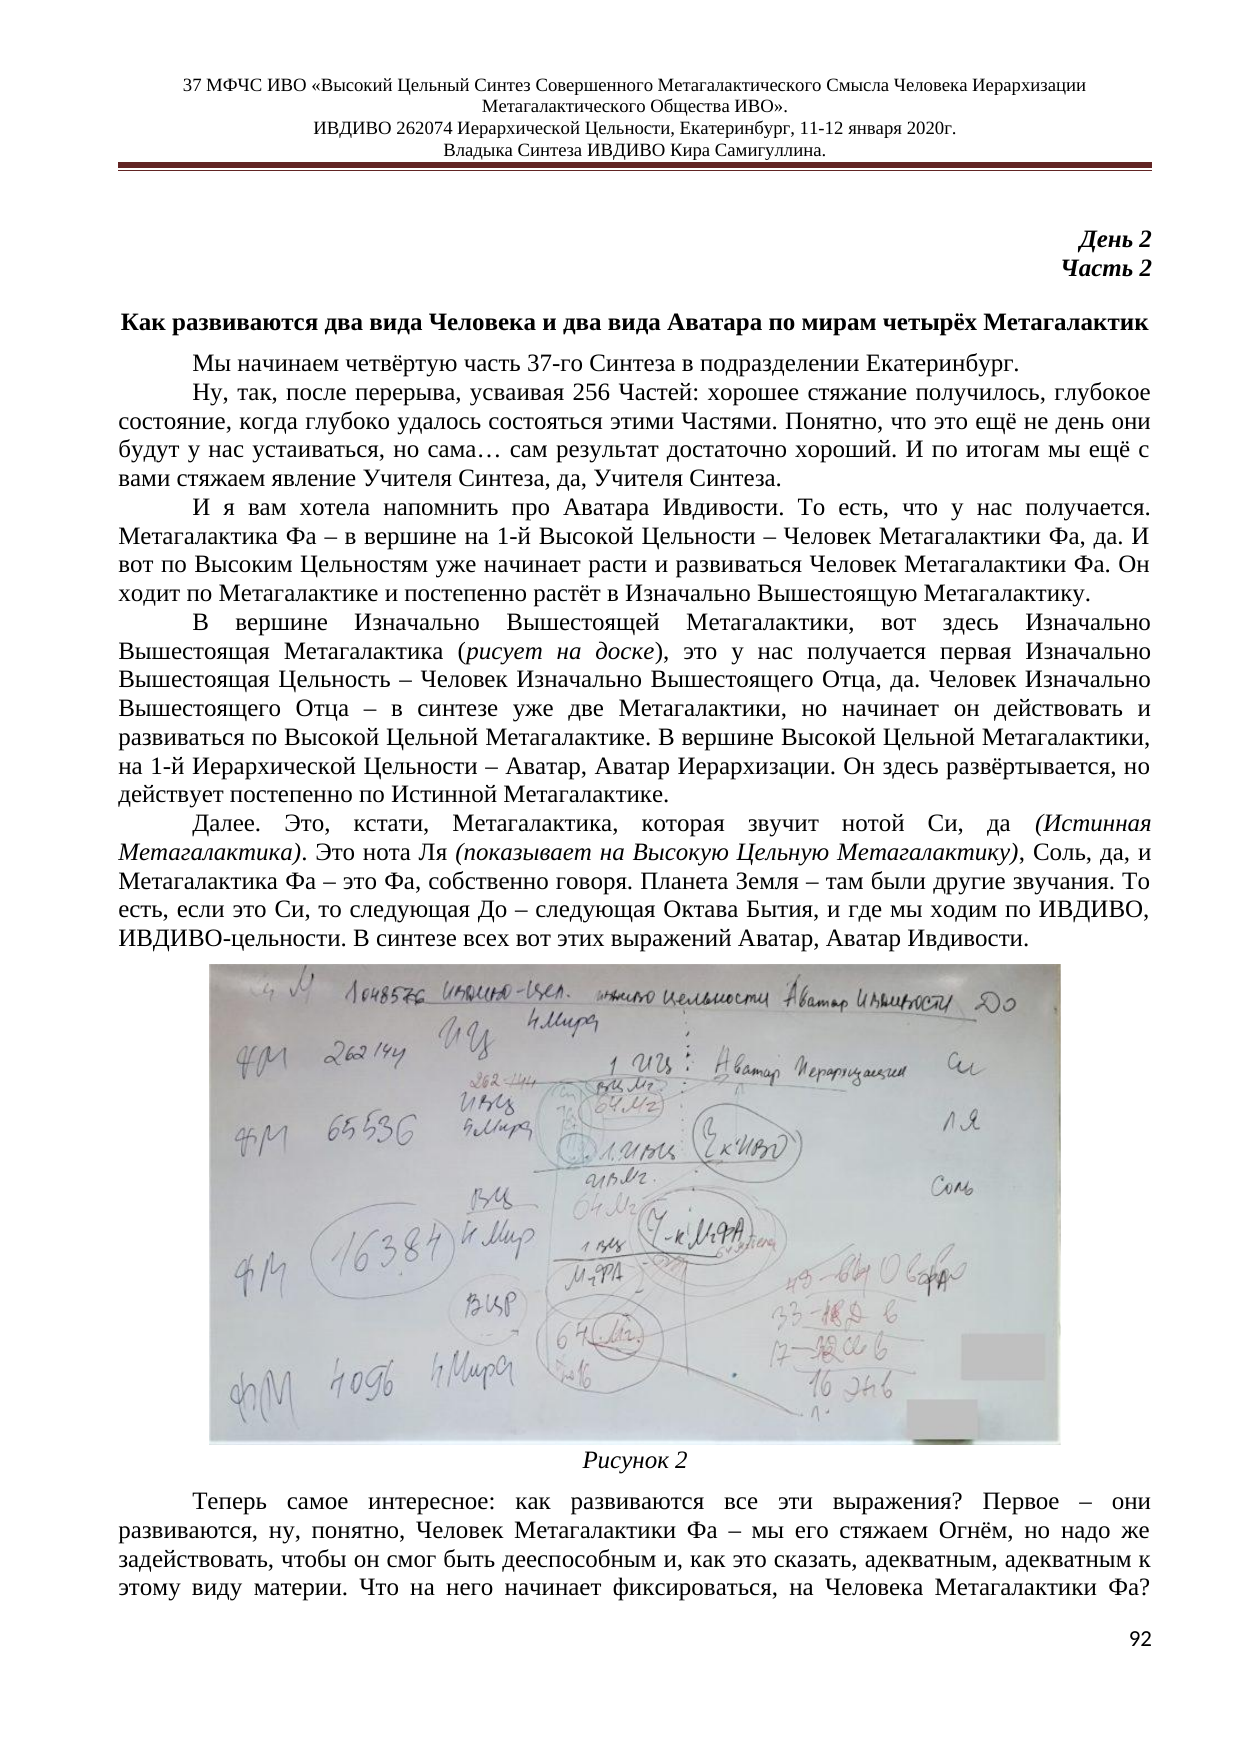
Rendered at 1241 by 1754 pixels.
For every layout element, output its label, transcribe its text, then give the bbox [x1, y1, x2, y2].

text Рисунок 2 [118, 1445, 1152, 1474]
picture [209, 964, 1061, 1445]
text Ну, так, после перерыва, усваивая 256 Частей: хорошее стяжание получилось, глубокое состояние, когда глубоко удалось состояться этими Частями. Понятно, что это ещё не день они будут у нас устаиваться, но сама… сам результат достаточно хороший. И по итогам мы ещё с вами стяжаем явление Учителя Синтеза, да, Учителя Синтеза. [118, 377, 1152, 492]
subtitle Как развиваются два вида Человека и два вида Аватара по мирам четырёх Метагалактик [118, 307, 1152, 336]
text Мы начинаем четвёртую часть 37-го Синтеза в подразделении Екатеринбург. [118, 348, 1152, 377]
text Далее. Это, кстати, Метагалактика, которая звучит нотой Си, да (Истинная Метагалактика). Это нота Ля (показывает на Высокую Цельную Метагалактику), Соль, да, и Метагалактика Фа – это Фа, собственно говоря. Планета Земля – там были другие звучания. То есть, если это Си, то следующая До – следующая Октава Бытия, и где мы ходим по ИВДИВО, ИВДИВО-цельности. В синтезе всех вот этих выражений Аватар, Аватар Ивдивости. [118, 808, 1152, 952]
text В вершине Изначально Вышестоящей Метагалактики, вот здесь Изначально Вышестоящая Метагалактика (рисует на доске), это у нас получается первая Изначально Вышестоящая Цельность – Человек Изначально Вышестоящего Отца, да. Человек Изначально Вышестоящего Отца – в синтезе уже две Метагалактики, но начинает он действовать и развиваться по Высокой Цельной Метагалактике. В вершине Высокой Цельной Метагалактики, на 1-й Иерархической Цельности – Аватар, Аватар Иерархизации. Он здесь развёртывается, но действует постепенно по Истинной Метагалактике. [118, 607, 1152, 808]
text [118, 1486, 1152, 1601]
subtitle День 2 Часть 2 [118, 224, 1152, 282]
text И я вам хотела напомнить про Аватара Ивдивости. То есть, что у нас получается. Метагалактика Фа – в вершине на 1-й Высокой Цельности – Человек Метагалактики Фа, да. И вот по Высоким Цельностям уже начинает расти и развиваться Человек Метагалактики Фа. Он ходит по Метагалактике и постепенно растёт в Изначально Вышестоящую Метагалактику. [118, 492, 1152, 607]
